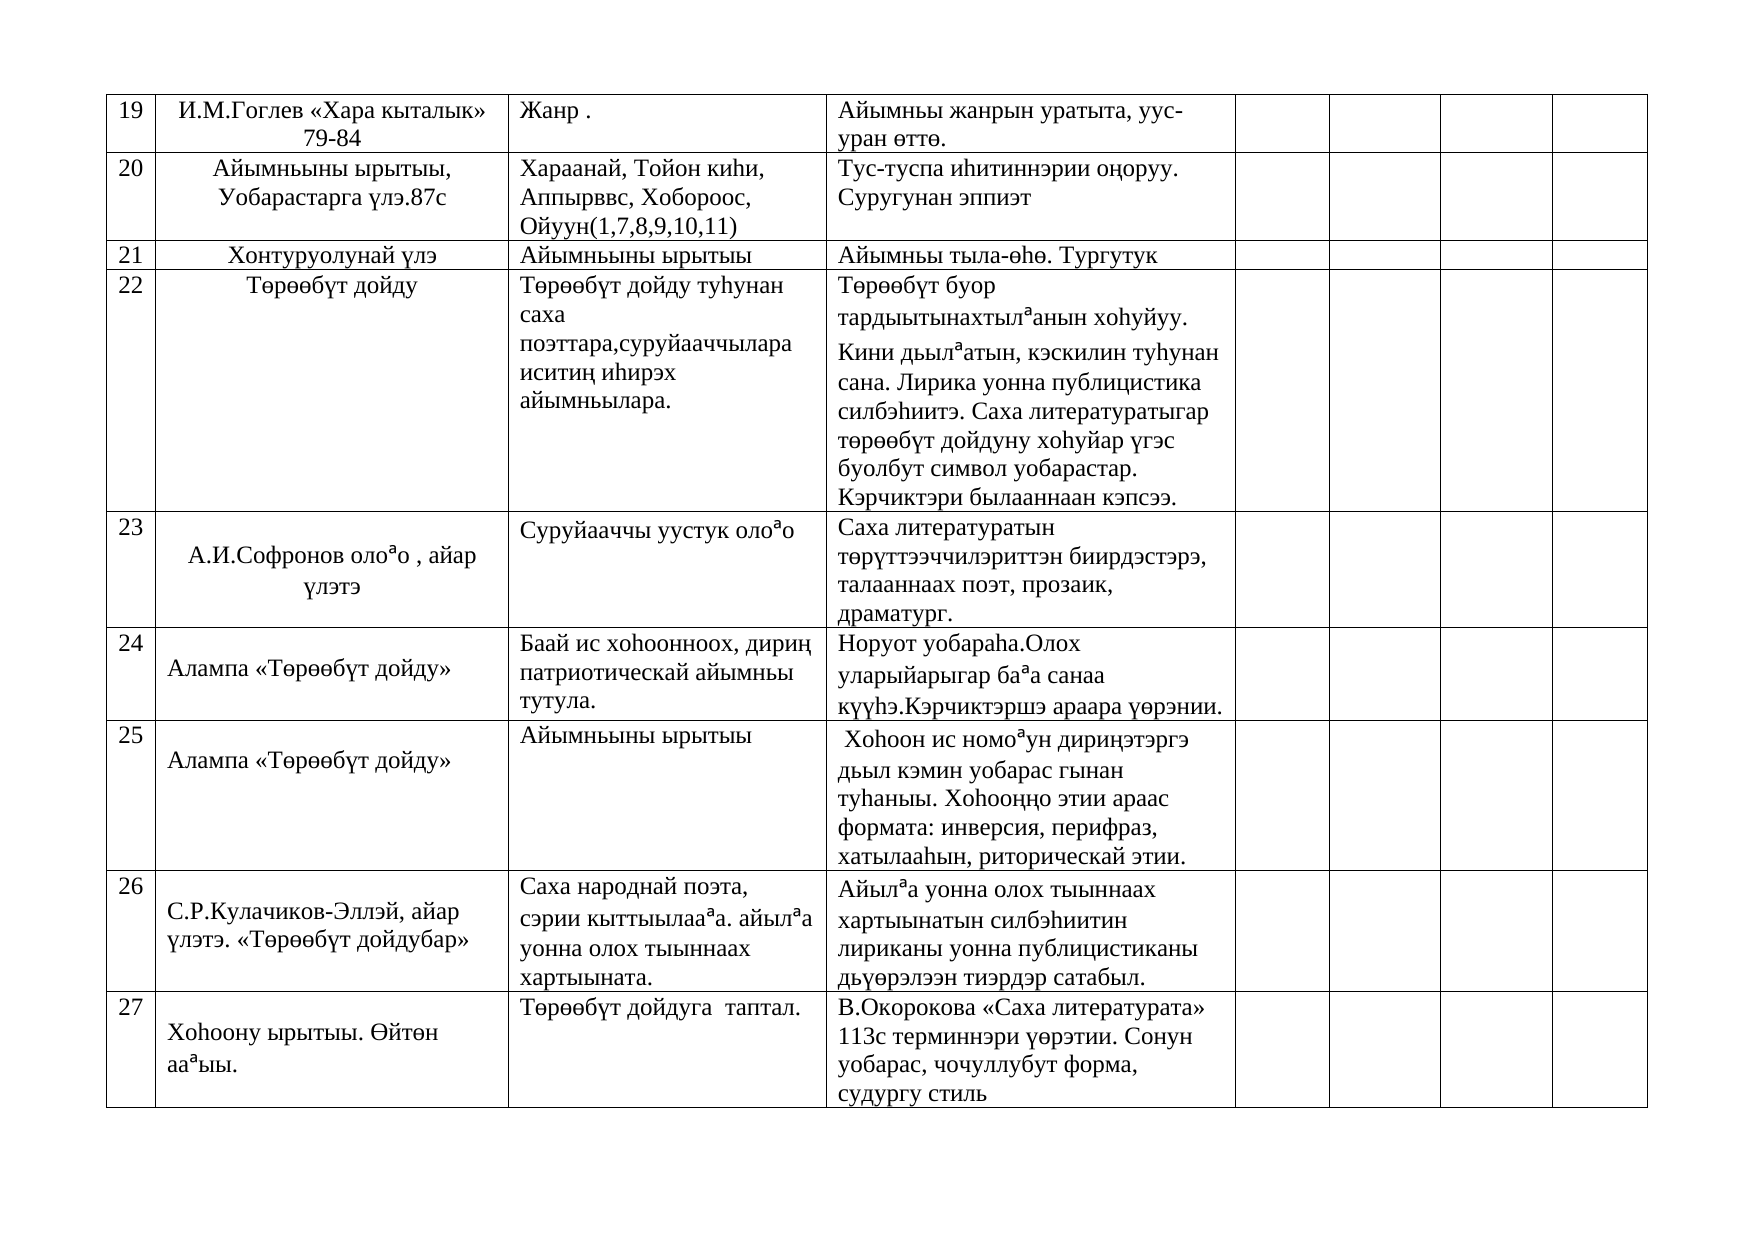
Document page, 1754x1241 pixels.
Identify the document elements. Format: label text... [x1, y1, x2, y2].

table_cell [1330, 721, 1440, 870]
table_cell [1236, 871, 1329, 991]
table_cell Хонтуруолунай үлэ [156, 241, 508, 269]
table_cell [1330, 95, 1440, 152]
table_cell [1441, 871, 1552, 991]
table_cell Айымньы тыла-өһө. Тургутук [827, 241, 1235, 269]
table_cell Саха литературатын төрүттээччилэриттэн биирдэстэрэ, талааннаах поэт, прозаик, драматург. [827, 512, 1235, 627]
table_cell [1441, 270, 1552, 511]
table_cell [1441, 95, 1552, 152]
table_cell Айымньы жанрын уратыта, уус-уран өттө. [827, 95, 1235, 152]
table_cell Айылªа уонна олох тыыннаах хартыынатын силбэһиитин лириканы уонна публицистиканы дьүөрэлээн тиэрдэр сатабыл. [827, 871, 1235, 991]
table_cell 26 [107, 871, 155, 991]
table_cell [1553, 241, 1647, 269]
table_cell [1553, 871, 1647, 991]
table_cell 24 [107, 628, 155, 719]
table_cell 20 [107, 153, 155, 239]
table_cell Төрөөбүт дойду [156, 270, 508, 511]
table_cell [1236, 153, 1329, 239]
table_cell [1553, 95, 1647, 152]
table_cell [1553, 628, 1647, 719]
table_cell Жанр . [509, 95, 826, 152]
table_cell И.М.Гоглев «Хара кыталык» 79-84 [156, 95, 508, 152]
table_cell [1441, 153, 1552, 239]
table_cell Хараанай, Тойон киһи, Аппырввс, Хобороос, Ойуун(1,7,8,9,10,11) [509, 153, 826, 239]
table_cell [1441, 241, 1552, 269]
table_cell [1236, 512, 1329, 627]
table_cell Суруйааччы уустук олоªо [509, 512, 826, 627]
table_cell [1441, 721, 1552, 870]
table_cell [1236, 992, 1329, 1107]
table_cell Төрөөбүт буор тардыытынахтылªанын хоһуйуу. Кини дьылªатын, кэскилин туһунан сана. Лирика уонна публицистика силбэһиитэ. Саха литературатыгар төрөөбүт дойдуну хоһуйар үгэс буолбут символ уобарастар. Кэрчиктэри былааннаан кэпсээ. [827, 270, 1235, 511]
table_cell Айымньыны ырытыы [509, 241, 826, 269]
table_cell 21 [107, 241, 155, 269]
table_cell [1553, 992, 1647, 1107]
table_cell В.Окорокова «Саха литературата» 113с терминнэри үөрэтии. Сонун уобарас, чочуллубут форма, судургу стиль [827, 992, 1235, 1107]
table_cell 25 [107, 721, 155, 870]
table_cell [1441, 992, 1552, 1107]
table_cell [1553, 153, 1647, 239]
table_cell Саха народнай поэта, сэрии кыттыылааªа. айылªа уонна олох тыыннаах хартыыната. [509, 871, 826, 991]
table_cell [1553, 721, 1647, 870]
table_cell [1553, 512, 1647, 627]
table_cell [1236, 270, 1329, 511]
table_cell [1236, 241, 1329, 269]
table_cell [1236, 628, 1329, 719]
table_cell 27 [107, 992, 155, 1107]
table_cell Алампа «Төрөөбүт дойду» [156, 721, 508, 870]
table_cell Хоһоон ис номоªун дириңэтэргэ дьыл кэмин уобарас гынан туһаныы. Хоһооңңо этии араас формата: инверсия, перифраз, хатылааһын, риторическай этии. [827, 721, 1235, 870]
table_cell Төрөөбүт дойдуга таптал. [509, 992, 826, 1107]
table_cell С.Р.Кулачиков-Эллэй, айар үлэтэ. «Төрөөбүт дойдубар» [156, 871, 508, 991]
table_cell [1330, 241, 1440, 269]
table_cell [1236, 721, 1329, 870]
table_cell [1330, 270, 1440, 511]
table_cell [1441, 628, 1552, 719]
table_cell Баай ис хоһоонноох, дириң патриотическай айымньы тутула. [509, 628, 826, 719]
table_cell А.И.Софронов олоªо , айар үлэтэ [156, 512, 508, 627]
table_cell [1330, 992, 1440, 1107]
table_cell [1553, 270, 1647, 511]
table_cell Төрөөбүт дойду туһунан саха поэттара,суруйааччылара иситиң иһирэх айымньылара. [509, 270, 826, 511]
table_cell 19 [107, 95, 155, 152]
table_cell [1330, 153, 1440, 239]
table_cell [1441, 512, 1552, 627]
table_cell Хоһоону ырытыы. Өйтөн ааªыы. [156, 992, 508, 1107]
table_cell [1330, 512, 1440, 627]
table_cell 22 [107, 270, 155, 511]
table_cell Тус-туспа иһитиннэрии оңоруу. Суругунан эппиэт [827, 153, 1235, 239]
table_cell 23 [107, 512, 155, 627]
table_cell [1236, 95, 1329, 152]
table_cell Норуот уобараһа.Олох уларыйарыгар баªа санаа күүһэ.Кэрчиктэршэ араара үөрэнии. [827, 628, 1235, 719]
table_cell [1330, 628, 1440, 719]
table_cell Алампа «Төрөөбүт дойду» [156, 628, 508, 719]
table_cell [1330, 871, 1440, 991]
table_cell Айымньыны ырытыы, Уобарастарга үлэ.87с [156, 153, 508, 239]
table_cell Айымньыны ырытыы [509, 721, 826, 870]
